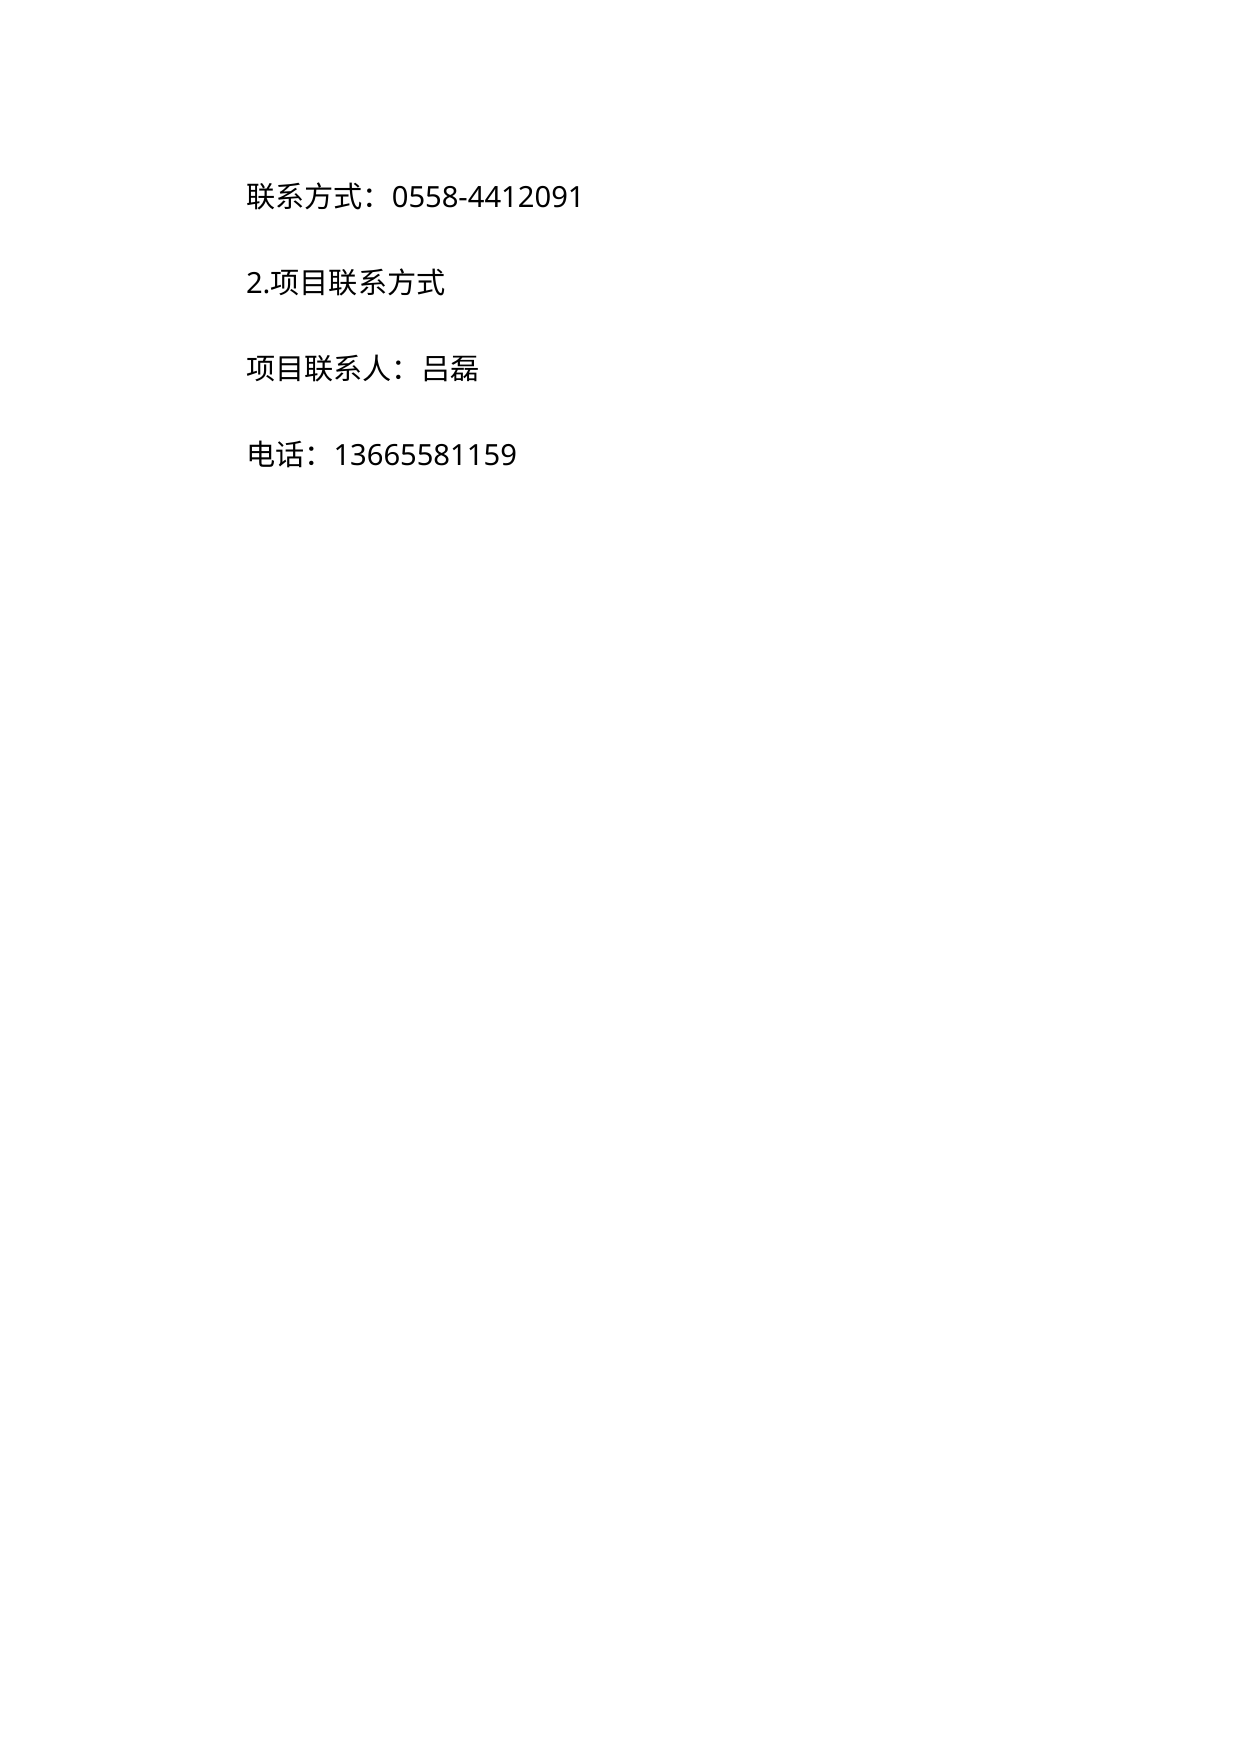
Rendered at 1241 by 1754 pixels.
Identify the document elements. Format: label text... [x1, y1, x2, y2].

text 电话：13665581159 [187, 420, 1053, 485]
text 项目联系人：吕磊 [187, 334, 1053, 399]
text 2.项目联系方式 [187, 248, 1053, 313]
text 联系方式：0558-4412091 [187, 162, 1053, 227]
